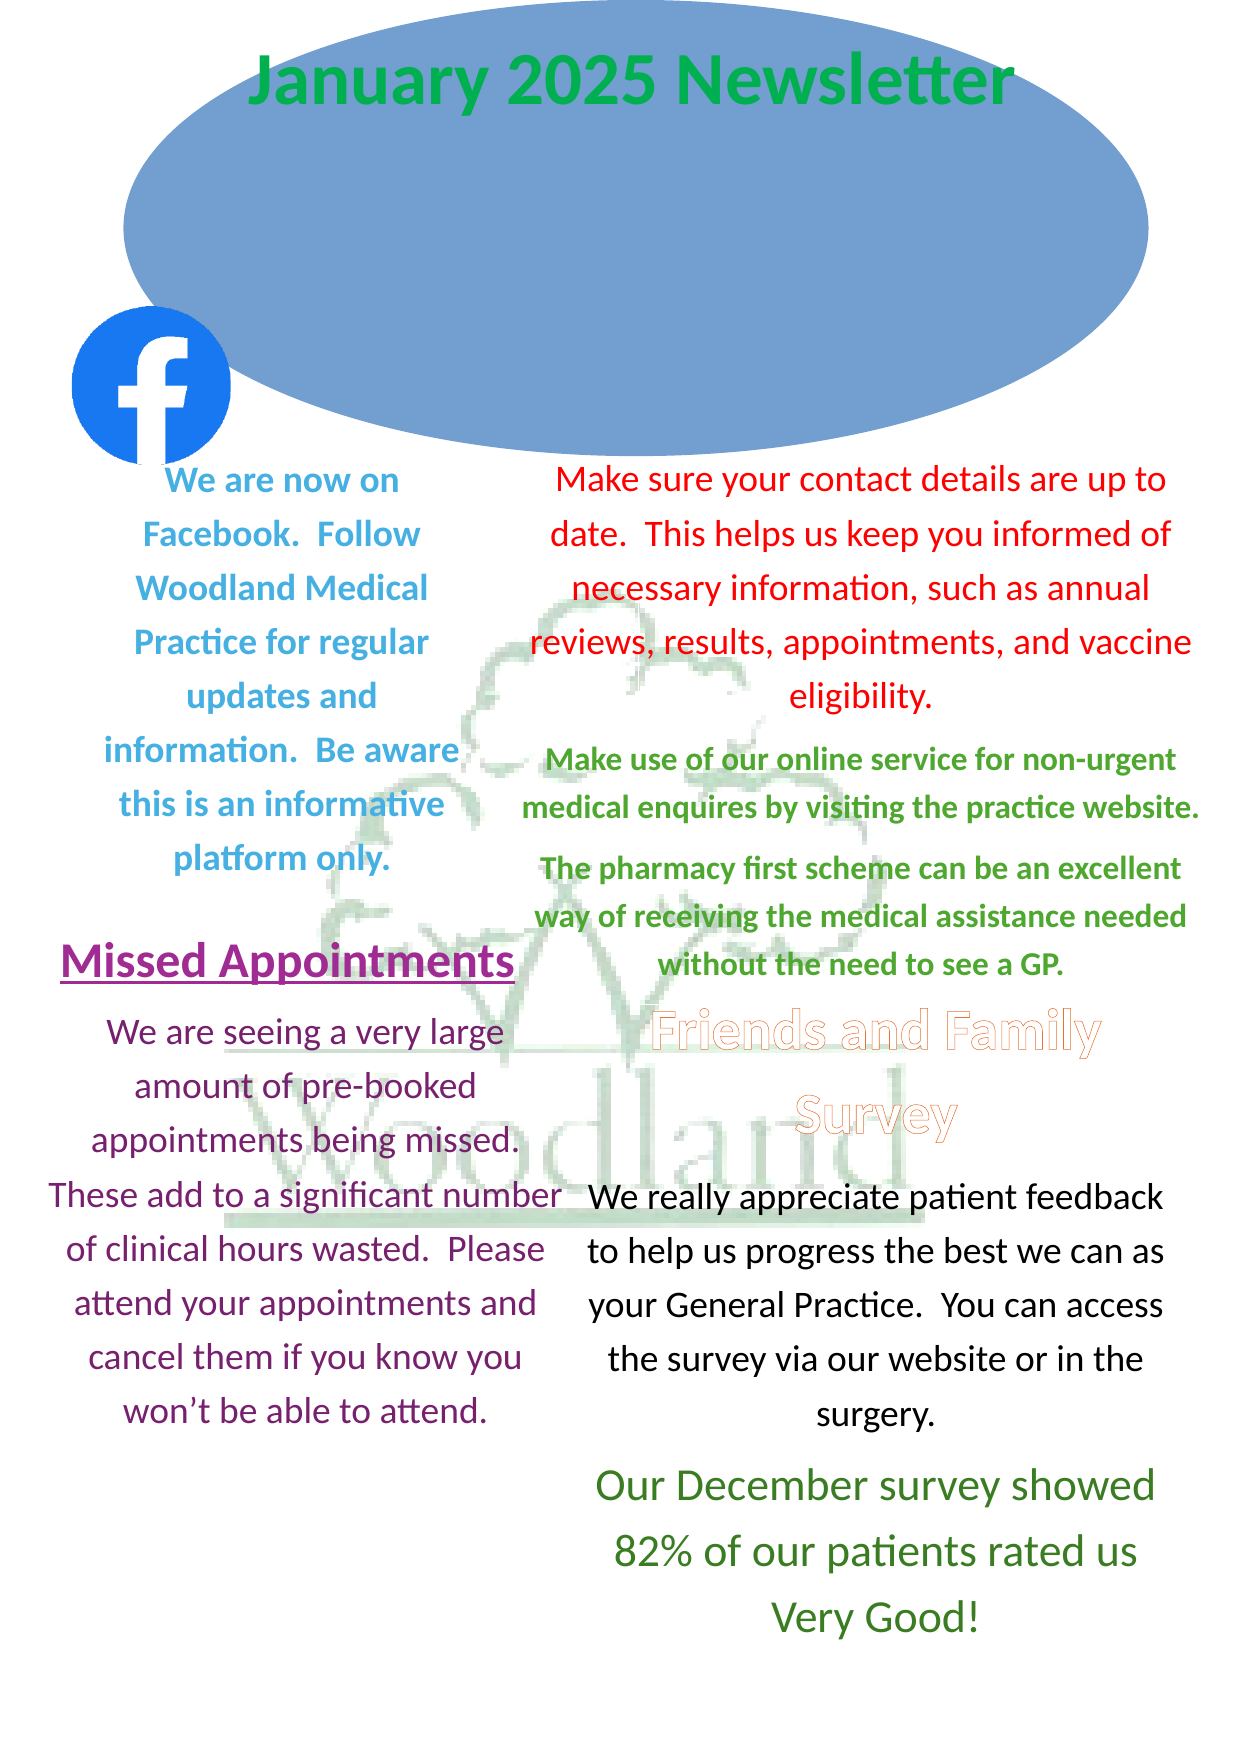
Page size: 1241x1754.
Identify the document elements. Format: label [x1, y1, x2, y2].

picture [71, 306, 231, 465]
